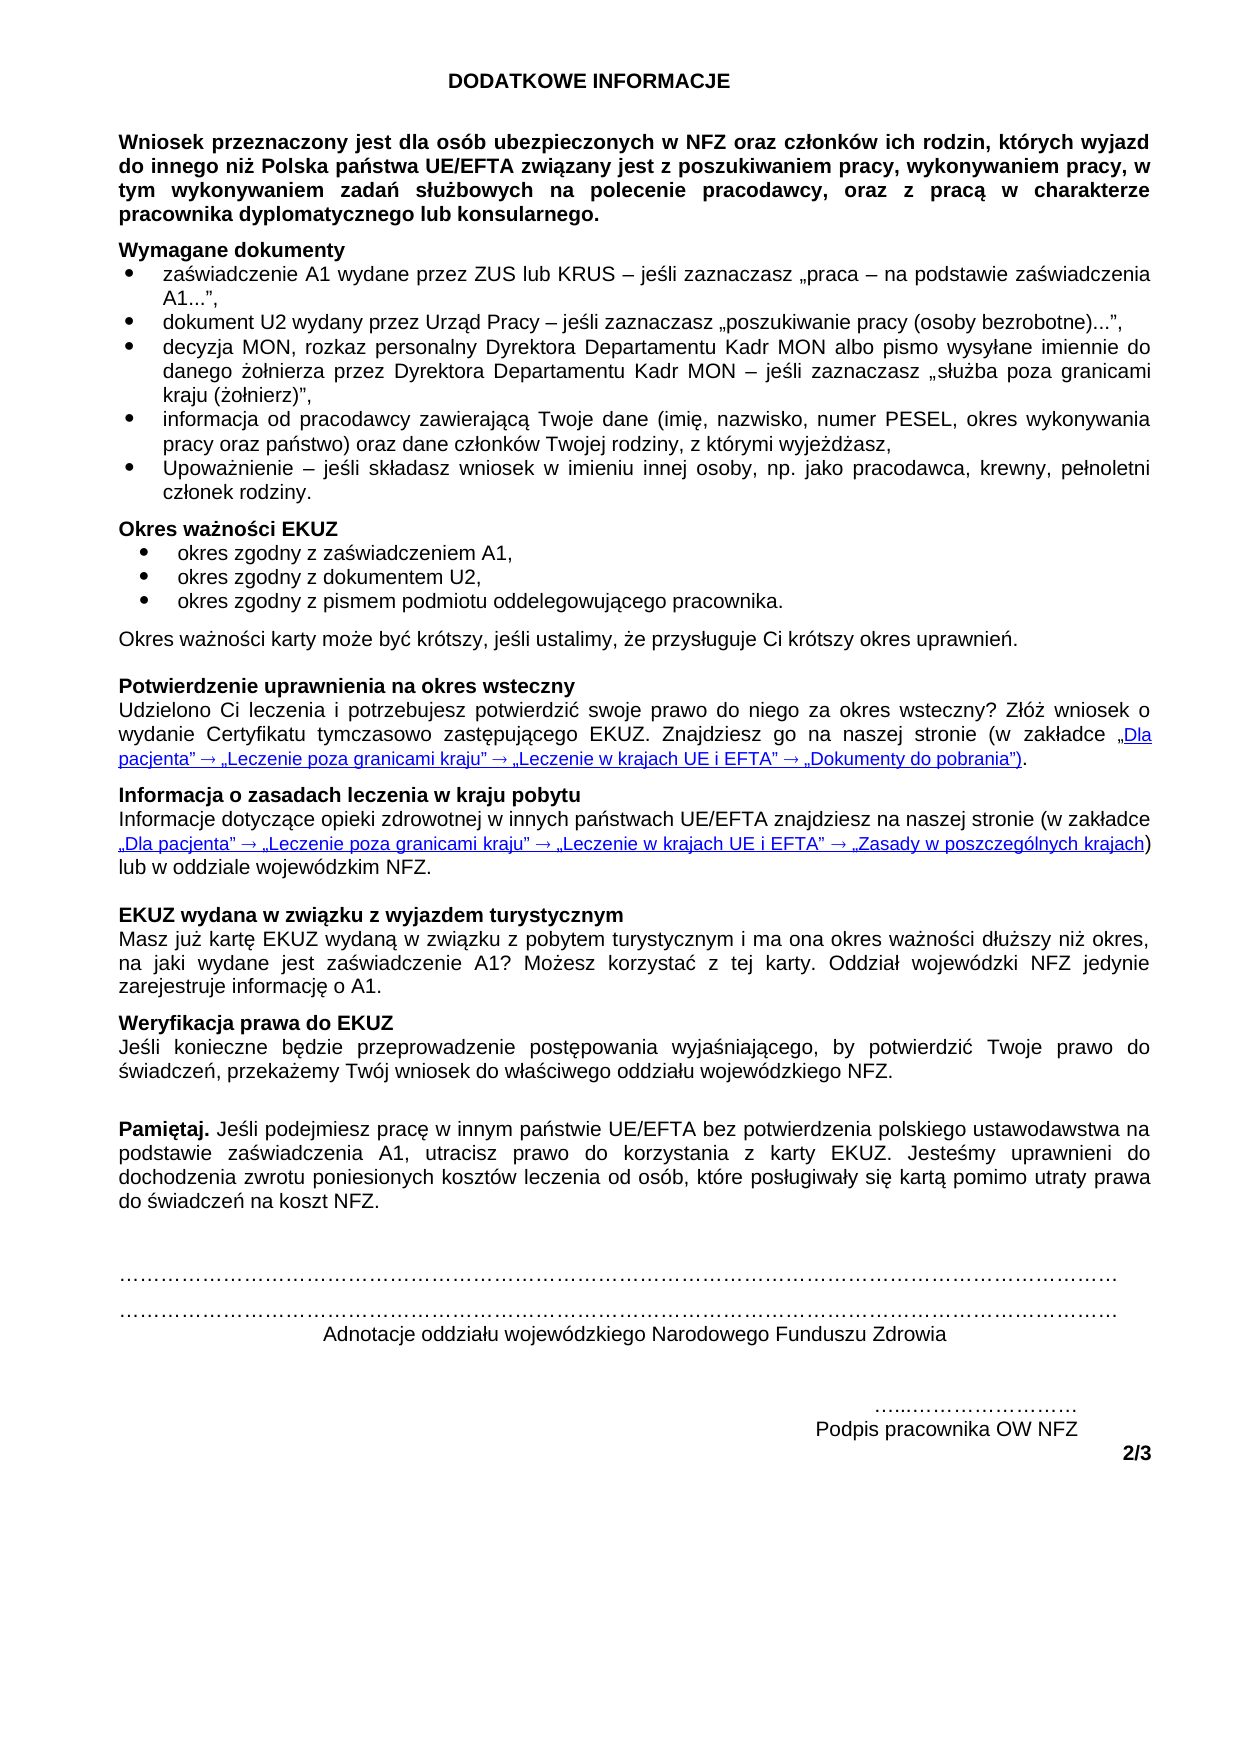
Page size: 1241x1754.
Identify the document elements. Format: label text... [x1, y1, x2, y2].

text ……………………………………………………………………………………………………………………………… [118, 1261, 1152, 1285]
text Informacja o zasadach leczenia w kraju pobytu [118, 783, 1152, 807]
text Okres ważności EKUZ [118, 516, 1152, 540]
text Wniosek przeznaczony jest dla osób ubezpieczonych w NFZ oraz członków ich rodzin, których wyjazd do innego niż Polska państwa UE/EFTA związany jest z poszukiwaniem pracy, wykonywaniem pracy, w tym wykonywaniem zadań służbowych na polecenie pracodawcy, oraz z pracą w charakterze pracownika dyplomatycznego lub konsularnego. [118, 129, 1152, 225]
text Pamiętaj. Jeśli podejmiesz pracę w innym państwie UE/EFTA bez potwierdzenia polskiego ustawodawstwa na podstawie zaświadczenia A1, utracisz prawo do korzystania z karty EKUZ. Jesteśmy uprawnieni do dochodzenia zwrotu poniesionych kosztów leczenia od osób, które posługiwały się kartą pomimo utraty prawa do świadczeń na koszt NFZ. [118, 1117, 1152, 1212]
text Udzielono Ci leczenia i potrzebujesz potwierdzić swoje prawo do niego za okres wsteczny? Złóż wniosek o wydanie Certyfikatu tymczasowo zastępującego EKUZ. Znajdziesz go na naszej stronie (w zakładce „Dla pacjenta” „Leczenie poza granicami kraju” „Leczenie w krajach UE i EFTA” „Dokumenty do pobrania”). [118, 698, 1152, 770]
list zaświadczenie A1 wydane przez ZUS lub KRUS – jeśli zaznaczasz „praca – na podstawie zaświadczenia A1...”, [125, 262, 1152, 310]
text Wymagane dokumenty [118, 238, 1152, 262]
text Potwierdzenie uprawnienia na okres wsteczny [118, 674, 1152, 698]
text Weryfikacja prawa do EKUZ [118, 1011, 1152, 1035]
list decyzja MON, rozkaz personalny Dyrektora Departamentu Kadr MON albo pismo wysyłane imiennie do danego żołnierza przez Dyrektora Departamentu Kadr MON – jeśli zaznaczasz „służba poza granicami kraju (żołnierz)”, [125, 335, 1152, 407]
text ……………………………………………………………………………………………………………………………… [118, 1297, 1152, 1321]
list okres zgodny z pismem podmiotu oddelegowującego pracownika. [140, 589, 1152, 614]
text Podpis pracownika OW NFZ [74, 1417, 1078, 1441]
list okres zgodny z dokumentem U2, [140, 565, 1152, 589]
text Jeśli konieczne będzie przeprowadzenie postępowania wyjaśniającego, by potwierdzić Twoje prawo do świadczeń, przekażemy Twój wniosek do właściwego oddziału wojewódzkiego NFZ. [118, 1035, 1152, 1083]
text Okres ważności karty może być krótszy, jeśli ustalimy, że przysługuje Ci krótszy okres uprawnień. [118, 626, 1152, 650]
list Upoważnienie – jeśli składasz wniosek w imieniu innej osoby, np. jako pracodawca, krewny, pełnoletni członek rodziny. [125, 456, 1152, 504]
list dokument U2 wydany przez Urząd Pracy – jeśli zaznaczasz „poszukiwanie pracy (osoby bezrobotne)...”, [125, 310, 1152, 335]
text DODATKOWE INFORMACJE [15, 69, 1152, 93]
text EKUZ wydana w związku z wyjazdem turystycznym [118, 902, 1152, 926]
text …...…………………… [74, 1393, 1078, 1417]
list okres zgodny z zaświadczeniem A1, [140, 540, 1152, 565]
text 2/3 [118, 1441, 1152, 1465]
text Informacje dotyczące opieki zdrowotnej w innych państwach UE/EFTA znajdziesz na naszej stronie (w zakładce „Dla pacjenta” „Leczenie poza granicami kraju” „Leczenie w krajach UE i EFTA” „Zasady w poszczególnych krajach) lub w oddziale wojewódzkim NFZ. [118, 807, 1152, 878]
text Adnotacje oddziału wojewódzkiego Narodowego Funduszu Zdrowia [118, 1321, 1152, 1345]
text Masz już kartę EKUZ wydaną w związku z pobytem turystycznym i ma ona okres ważności dłuższy niż okres, na jaki wydane jest zaświadczenie A1? Możesz korzystać z tej karty. Oddział wojewódzki NFZ jedynie zarejestruje informację o A1. [118, 926, 1152, 998]
list informacja od pracodawcy zawierającą Twoje dane (imię, nazwisko, numer PESEL, okres wykonywania pracy oraz państwo) oraz dane członków Twojej rodziny, z którymi wyjeżdżasz, [125, 407, 1152, 456]
